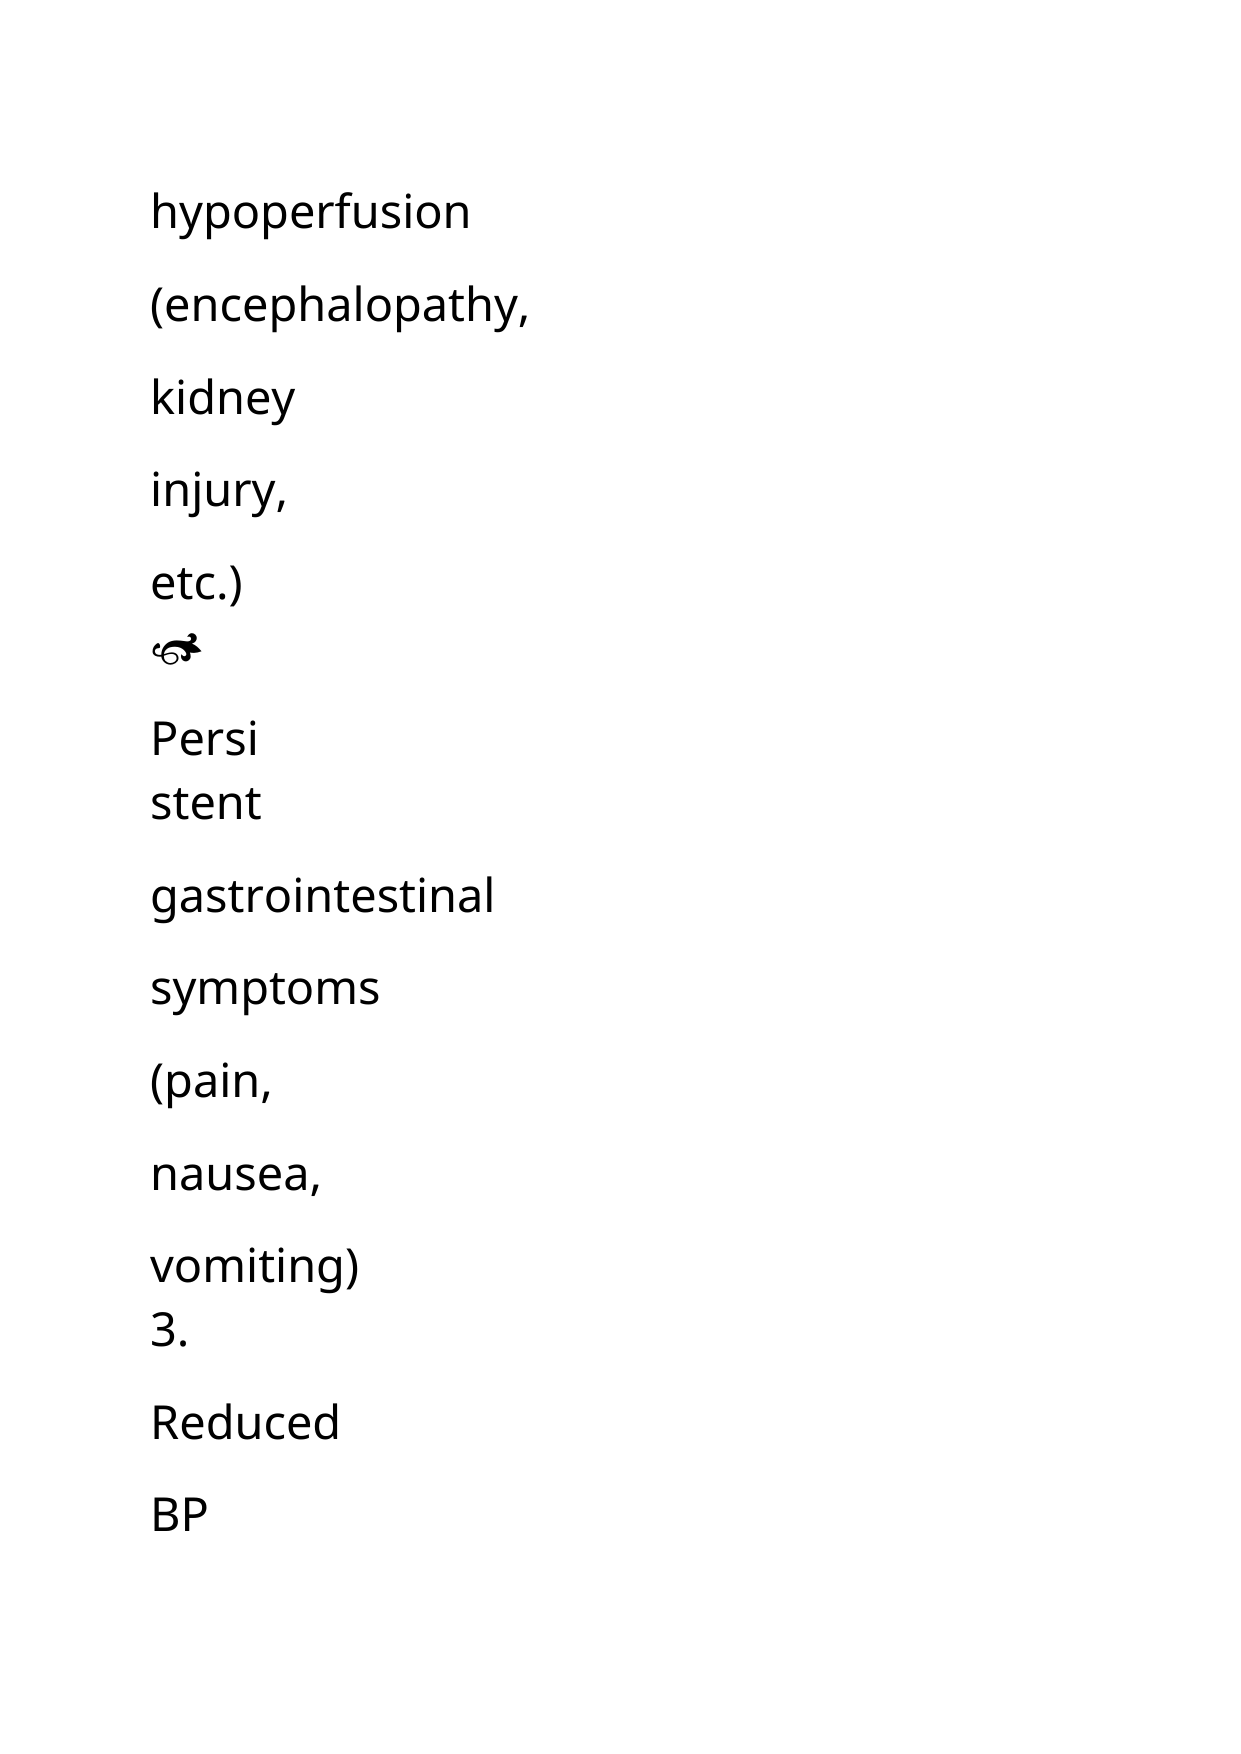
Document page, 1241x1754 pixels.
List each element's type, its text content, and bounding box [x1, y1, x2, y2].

text kidney [150, 364, 1090, 428]
text gastrointestinal [150, 862, 1090, 926]
text injury, [150, 457, 1090, 520]
text  [150, 613, 1090, 677]
text (pain, [150, 1047, 1090, 1111]
text (encephalopathy, [150, 271, 1090, 335]
text hypoperfusion [150, 179, 1090, 243]
text BP [150, 1482, 1090, 1545]
text vomiting) [150, 1232, 1090, 1296]
text Reduced [150, 1389, 1090, 1453]
text stent [150, 769, 1090, 833]
text symptoms [150, 955, 1090, 1018]
text Persi [150, 706, 1090, 769]
text 3. [150, 1296, 1090, 1360]
text nausea, [150, 1140, 1090, 1204]
text etc.) [150, 549, 1090, 613]
